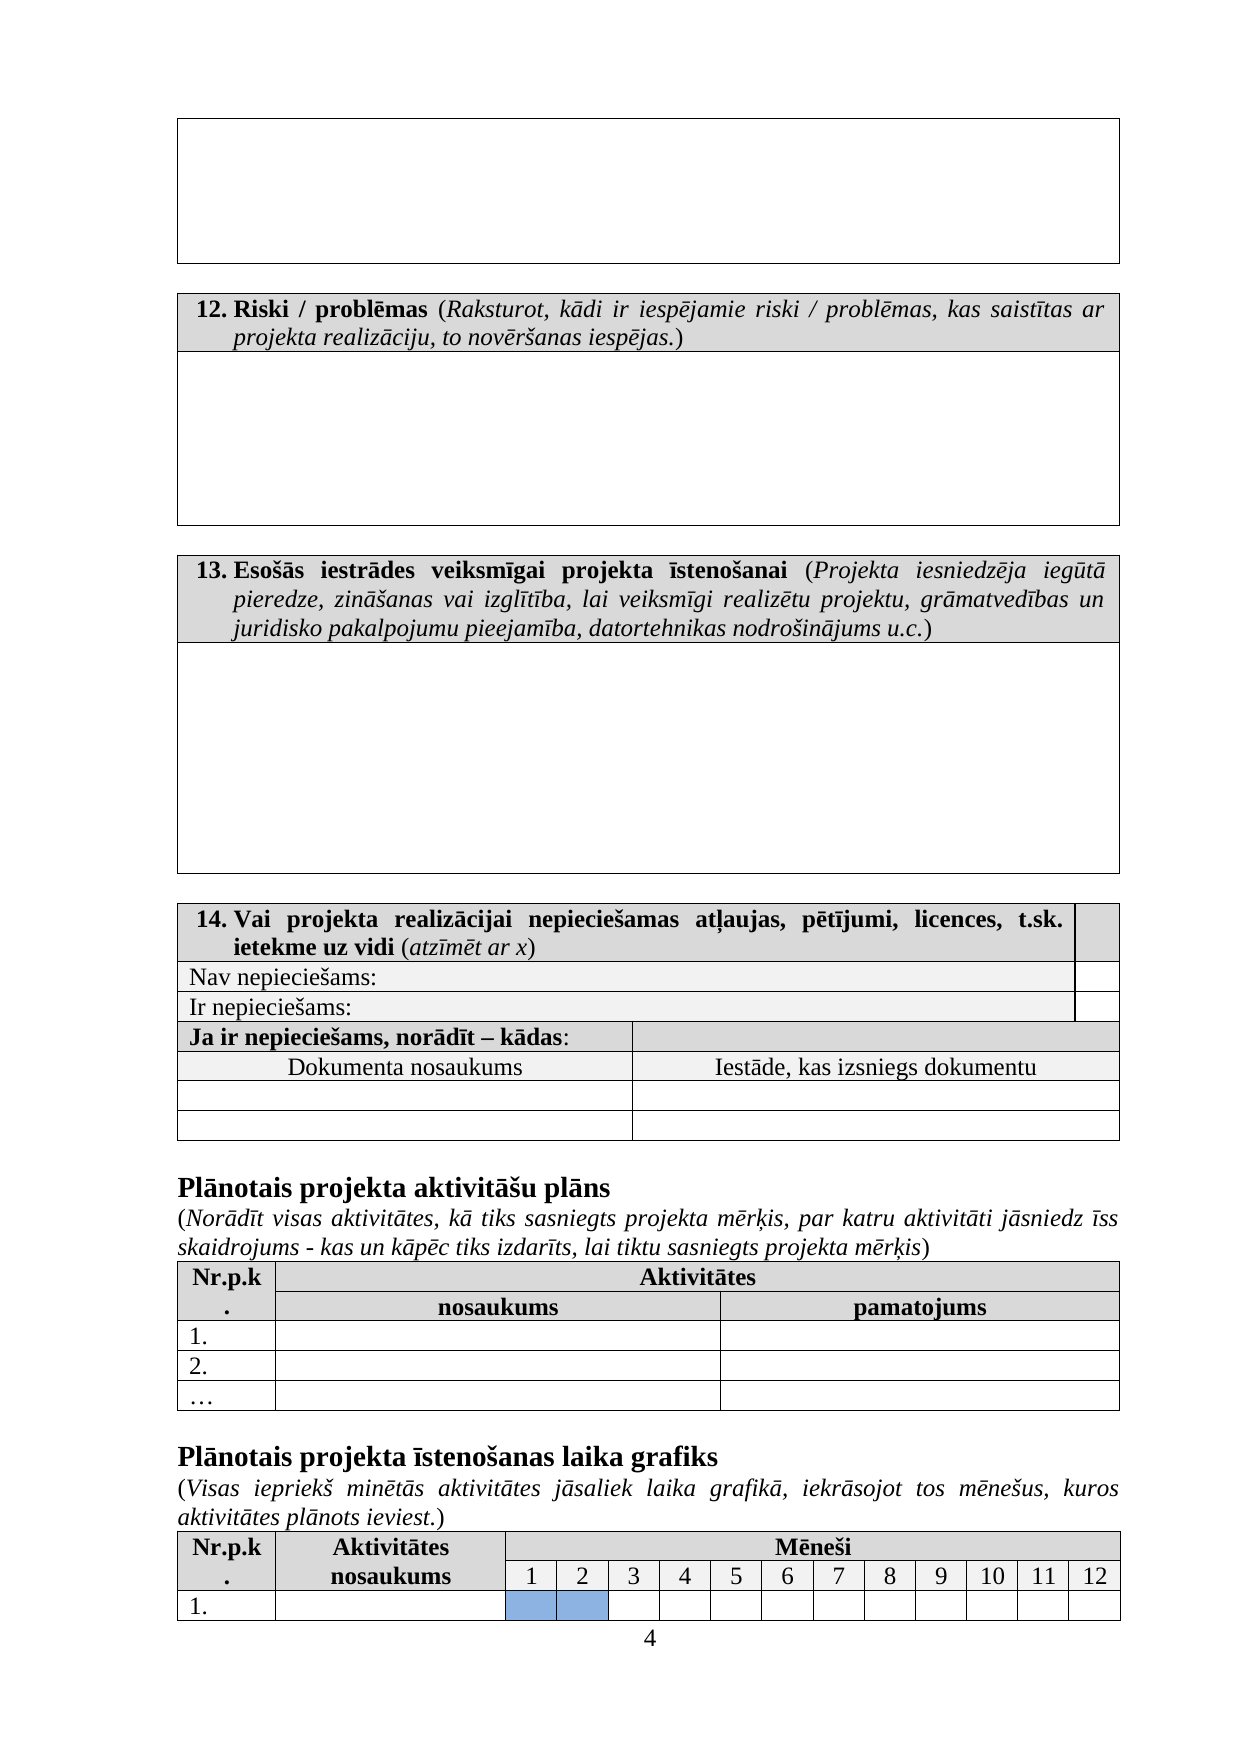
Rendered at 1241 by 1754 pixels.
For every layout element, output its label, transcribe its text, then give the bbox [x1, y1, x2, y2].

table_cell [178, 119, 1119, 263]
table_cell 12 [1069, 1561, 1120, 1590]
table_header Esošās iestrādes veiksmīgai projekta īstenošanai (Projekta iesniedzēja iegūtā pieredze, zināšanas vai izglītība, lai veiksmīgi realizētu projektu, grāmatvedības un juridisko pakalpojumu pieejamība, datortehnikas nodrošinājums u.c.) [178, 556, 1119, 642]
table_cell [276, 1591, 505, 1620]
table_cell 1 [506, 1561, 556, 1590]
table_cell [178, 1111, 632, 1140]
table_cell [178, 1081, 632, 1110]
table_cell [721, 1321, 1119, 1350]
table_cell [1076, 992, 1119, 1021]
table_cell [633, 1111, 1119, 1140]
table_cell Ja ir nepieciešams, norādīt – kādas: [178, 1022, 632, 1051]
table_cell [721, 1351, 1119, 1380]
table_cell [178, 352, 1119, 525]
table_cell Iestāde, kas izsniegs dokumentu [633, 1052, 1119, 1080]
table_header Aktivitātes [276, 1262, 1119, 1291]
table_cell [633, 1081, 1119, 1110]
table_header Nr.p.k. [178, 1532, 275, 1590]
table_cell 8 [865, 1561, 915, 1590]
table_cell [660, 1591, 710, 1620]
table_cell [814, 1591, 864, 1620]
table_cell 5 [711, 1561, 761, 1590]
table_header Nr.p.k. [178, 1262, 275, 1320]
table_cell [916, 1591, 966, 1620]
table_cell Dokumenta nosaukums [178, 1052, 632, 1080]
text Plānotais projekta aktivitāšu plāns [177, 1170, 1122, 1203]
table_header Vai projekta realizācijai nepieciešamas atļaujas, pētījumi, licences, t.sk. ietekme uz vidi (atzīmēt ar x) [178, 904, 1074, 961]
table_cell [178, 643, 1119, 873]
table_header Riski / problēmas (Raksturot, kādi ir iespējamie riski / problēmas, kas saistītas ar projekta realizāciju, to novēršanas iespējas.) [178, 294, 1119, 351]
table_cell 11 [1018, 1561, 1068, 1590]
table_cell [721, 1381, 1119, 1410]
table_cell 10 [967, 1561, 1017, 1590]
table_cell 2 [557, 1561, 608, 1590]
table_cell [557, 1591, 608, 1620]
table_cell [1018, 1591, 1068, 1620]
table_cell 7 [814, 1561, 864, 1590]
table_cell [276, 1381, 720, 1410]
table_cell nosaukums [276, 1292, 720, 1320]
table_cell pamatojums [721, 1292, 1119, 1320]
table_cell [1069, 1591, 1120, 1620]
table_header [1076, 904, 1119, 961]
table_cell Nav nepieciešams: [178, 962, 1074, 991]
table_cell [609, 1591, 659, 1620]
table_cell 1. [178, 1321, 275, 1350]
table_cell Ir nepieciešams: [178, 992, 1074, 1021]
table_cell 9 [916, 1561, 966, 1590]
table_header Aktivitātes nosaukums [276, 1532, 505, 1590]
text (Visas iepriekš minētās aktivitātes jāsaliek laika grafikā, iekrāsojot tos mēnešus, kuros aktivitātes plānots ieviest.) [177, 1473, 1122, 1531]
table_cell [506, 1591, 556, 1620]
text Plānotais projekta īstenošanas laika grafiks [177, 1439, 1122, 1473]
table_cell [762, 1591, 813, 1620]
table_cell [276, 1351, 720, 1380]
table_cell [1076, 962, 1119, 991]
table_cell 6 [762, 1561, 813, 1590]
table_cell [967, 1591, 1017, 1620]
table_cell 3 [609, 1561, 659, 1590]
table_cell … [178, 1381, 275, 1410]
text (Norādīt visas aktivitātes, kā tiks sasniegts projekta mērķis, par katru aktivitāti jāsniedz īss skaidrojums - kas un kāpēc tiks izdarīts, lai tiktu sasniegts projekta mērķis) [177, 1203, 1122, 1261]
table_cell 1. [178, 1591, 275, 1620]
table_cell [633, 1022, 1119, 1051]
table_cell 4 [660, 1561, 710, 1590]
table_cell 2. [178, 1351, 275, 1380]
table_cell [865, 1591, 915, 1620]
table_cell [711, 1591, 761, 1620]
table_cell [276, 1321, 720, 1350]
table_header Mēneši [506, 1532, 1120, 1560]
